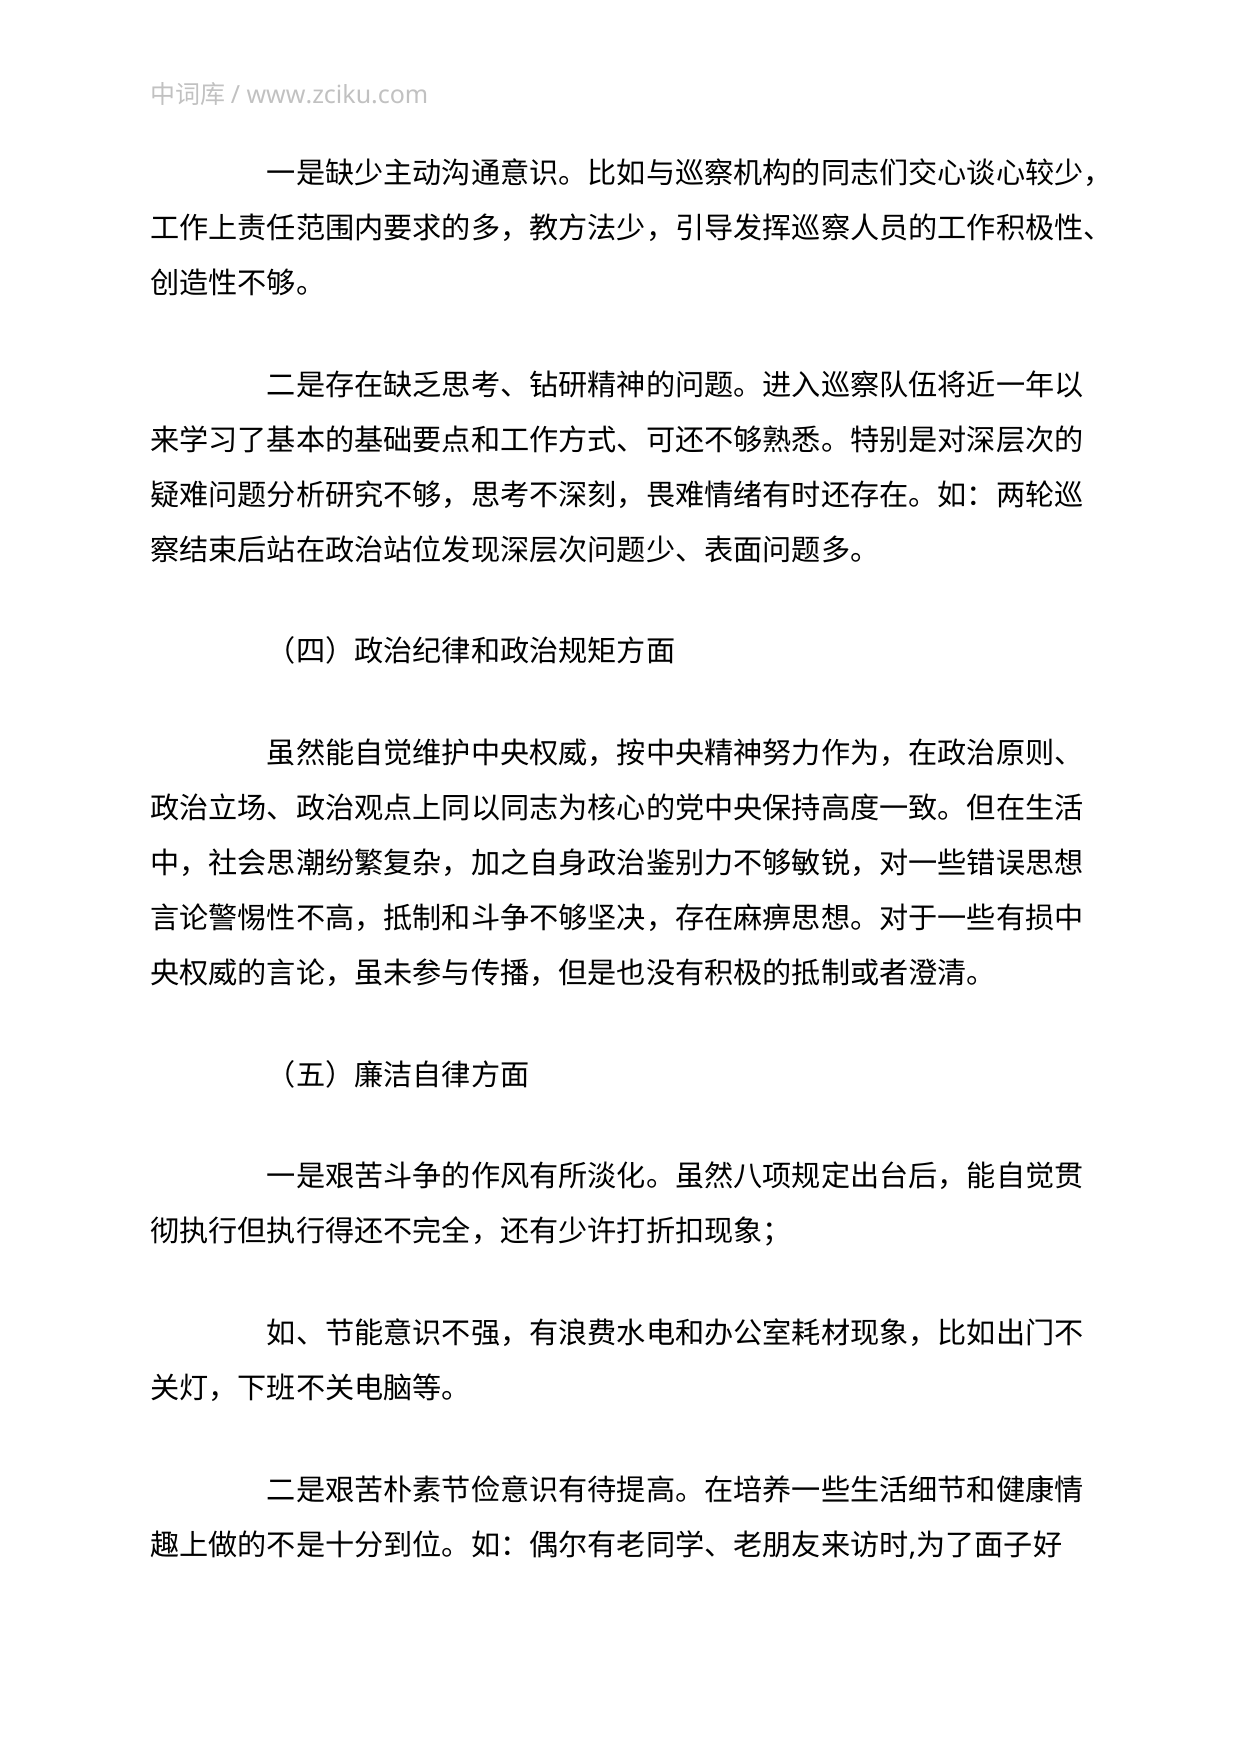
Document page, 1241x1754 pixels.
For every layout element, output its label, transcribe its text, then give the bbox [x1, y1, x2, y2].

text （四）政治纪律和政治规矩方面 [150, 628, 1090, 670]
text 虽然能自觉维护中央权威，按中央精神努力作为，在政治原则、政治立场、政治观点上同以同志为核心的党中央保持高度一致。但在生活中，社会思潮纷繁复杂，加之自身政治鉴别力不够敏锐，对一些错误思想言论警惕性不高，抵制和斗争不够坚决，存在麻痹思想。对于一些有损中央权威的言论，虽未参与传播，但是也没有积极的抵制或者澄清。 [150, 730, 1090, 992]
text （五）廉洁自律方面 [150, 1051, 1090, 1093]
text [150, 1466, 1090, 1563]
text 二是存在缺乏思考、钻研精神的问题。进入巡察队伍将近一年以来学习了基本的基础要点和工作方式、可还不够熟悉。特别是对深层次的疑难问题分析研究不够，思考不深刻，畏难情绪有时还存在。如：两轮巡察结束后站在政治站位发现深层次问题少、表面问题多。 [150, 362, 1090, 568]
text 一是缺少主动沟通意识。比如与巡察机构的同志们交心谈心较少，工作上责任范围内要求的多，教方法少，引导发挥巡察人员的工作积极性、创造性不够。 [150, 150, 1090, 302]
text 如、节能意识不强，有浪费水电和办公室耗材现象，比如出门不关灯，下班不关电脑等。 [150, 1309, 1090, 1407]
text 一是艰苦斗争的作风有所淡化。虽然八项规定出台后，能自觉贯彻执行但执行得还不完全，还有少许打折扣现象； [150, 1153, 1090, 1250]
